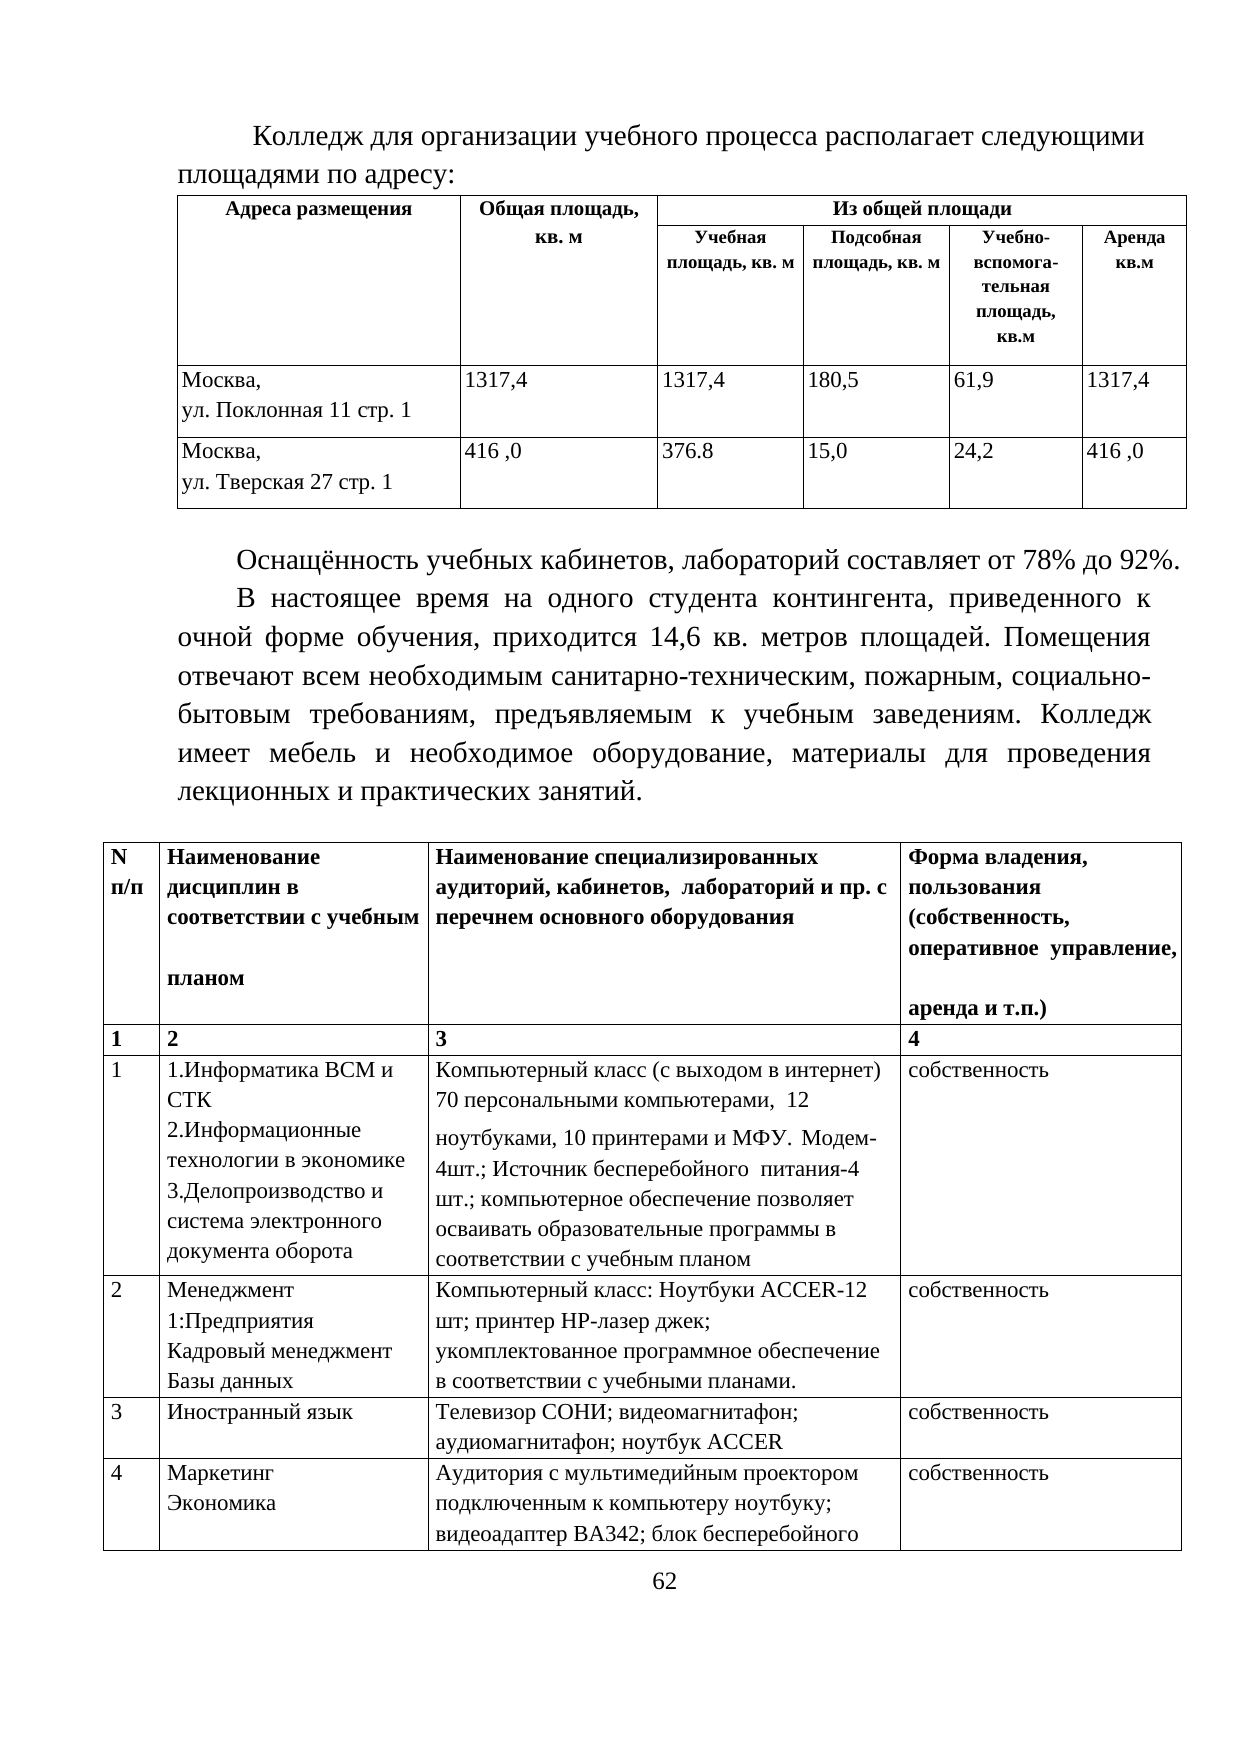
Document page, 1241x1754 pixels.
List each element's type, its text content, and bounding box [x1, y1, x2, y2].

table_cell Компьютерный класс (с выходом в интернет) 70 персональными компьютерами, 12 ноутбуками, 10 принтерами и МФУ. Модем-4шт.; Источник бесперебойного питания-4 шт.; компьютерное обеспечение позволяет осваивать образовательные программы в соответствии с учебным планом [429, 1056, 900, 1275]
table_cell собственность [901, 1398, 1181, 1458]
table_cell Москва, ул. Тверская 27 стр. 1 [178, 438, 460, 508]
table_cell Менеджмент 1:Предприятия Кадровый менеджмент Базы данных [160, 1276, 428, 1397]
text Оснащённость учебных кабинетов, лабораторий составляет от 78% до 92%. [177, 542, 1196, 576]
table_cell 1317,4 [658, 366, 803, 437]
table_cell Компьютерный класс: Ноутбуки АССЕR-12 шт; принтер HP-лазер джек; укомплектованное программное обеспечение в соответствии с учебными планами. [429, 1276, 900, 1397]
table_cell собственность [901, 1459, 1181, 1550]
table_header Общая площадь, кв. м [461, 196, 657, 365]
table_cell 4 [901, 1025, 1181, 1055]
table_cell 3 [429, 1025, 900, 1055]
table_cell Учебно-вспомогательная площадь, кв.м [950, 226, 1082, 365]
table_cell 1317,4 [461, 366, 657, 437]
table_cell Подсобная площадь, кв. м [804, 226, 949, 365]
table_cell 1317,4 [1083, 366, 1186, 437]
table_cell 1 [104, 1025, 159, 1055]
table_header N п/п [104, 843, 159, 1024]
table_cell 376.8 [658, 438, 803, 508]
table_header Наименование дисциплин в соответствии с учебным планом [160, 843, 428, 1024]
table_header Наименование специализированных аудиторий, кабинетов, лабораторий и пр. с перечнем основного оборудования [429, 843, 900, 1024]
table_cell 3 [104, 1398, 159, 1458]
table_cell Иностранный язык [160, 1398, 428, 1458]
text В настоящее время на одного студента контингента, приведенного к очной форме обучения, приходится 14,6 кв. метров площадей. Помещения отвечают всем необходимым санитарно-техническим, пожарным, социально-бытовым требованиям, предъявляемым к учебным заведениям. Колледж имеет мебель и необходимое оборудование, материалы для проведения лекционных и практических занятий. [177, 581, 1152, 807]
table_cell Аренда кв.м [1083, 226, 1186, 365]
table_cell 180,5 [804, 366, 949, 437]
text Колледж для организации учебного процесса располагает следующими площадями по адресу: [177, 118, 1152, 190]
table_cell 2 [104, 1276, 159, 1397]
table_cell 24,2 [950, 438, 1082, 508]
table_cell 61,9 [950, 366, 1082, 437]
table_header Из общей площади [658, 196, 1186, 225]
table_cell 416 ,0 [1083, 438, 1186, 508]
table_cell 1.Информатика ВСМ и СТК 2.Информационные технологии в экономике 3.Делопроизводство и система электронного документа оборота [160, 1056, 428, 1275]
table_cell Москва, ул. Поклонная 11 стр. 1 [178, 366, 460, 437]
table_cell 2 [160, 1025, 428, 1055]
table_cell Учебная площадь, кв. м [658, 226, 803, 365]
table_cell 15,0 [804, 438, 949, 508]
table_cell Маркетинг Экономика [160, 1459, 428, 1550]
table_cell Телевизор СОНИ; видеомагнитафон; аудиомагнитафон; ноутбук АССЕR [429, 1398, 900, 1458]
table_cell 1 [104, 1056, 159, 1275]
table_header Адреса размещения [178, 196, 460, 365]
table_header Форма владения, пользования (собственность, оперативное управление, аренда и т.п.) [901, 843, 1181, 1024]
table_cell собственность [901, 1056, 1181, 1275]
table_cell собственность [901, 1276, 1181, 1397]
table_cell 4 [104, 1459, 159, 1550]
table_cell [429, 1459, 900, 1550]
table_cell 416 ,0 [461, 438, 657, 508]
